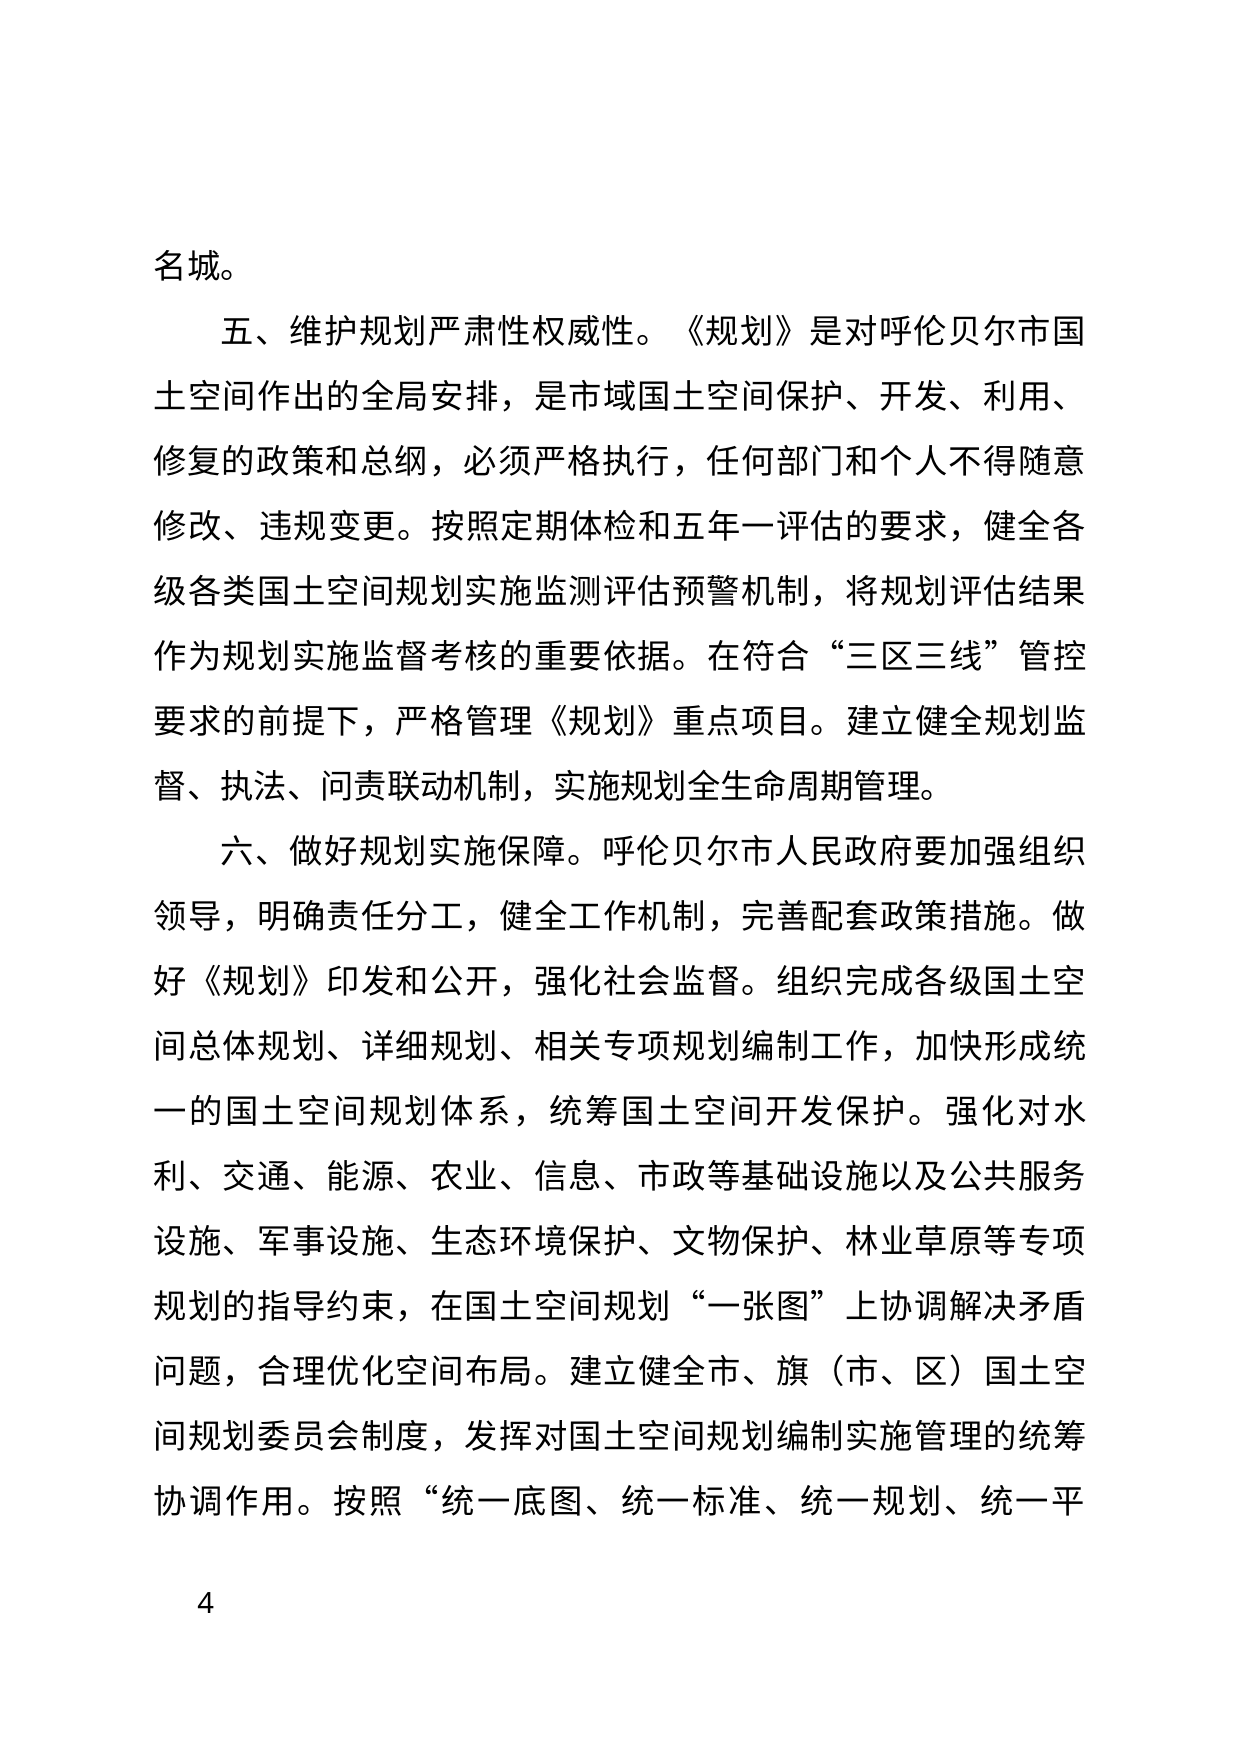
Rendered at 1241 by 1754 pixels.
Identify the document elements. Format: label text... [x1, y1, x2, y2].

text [153, 816, 1087, 1531]
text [153, 231, 1087, 296]
text 五、维护规划严肃性权威性。《规划》是对呼伦贝尔市国土空间作出的全局安排，是市域国土空间保护、开发、利用、修复的政策和总纲，必须严格执行，任何部门和个人不得随意修改、违规变更。按照定期体检和五年一评估的要求，健全各级各类国土空间规划实施监测评估预警机制，将规划评估结果作为规划实施监督考核的重要依据。在符合“三区三线”管控要求的前提下，严格管理《规划》重点项目。建立健全规划监督、执法、问责联动机制，实施规划全生命周期管理。 [153, 296, 1087, 816]
